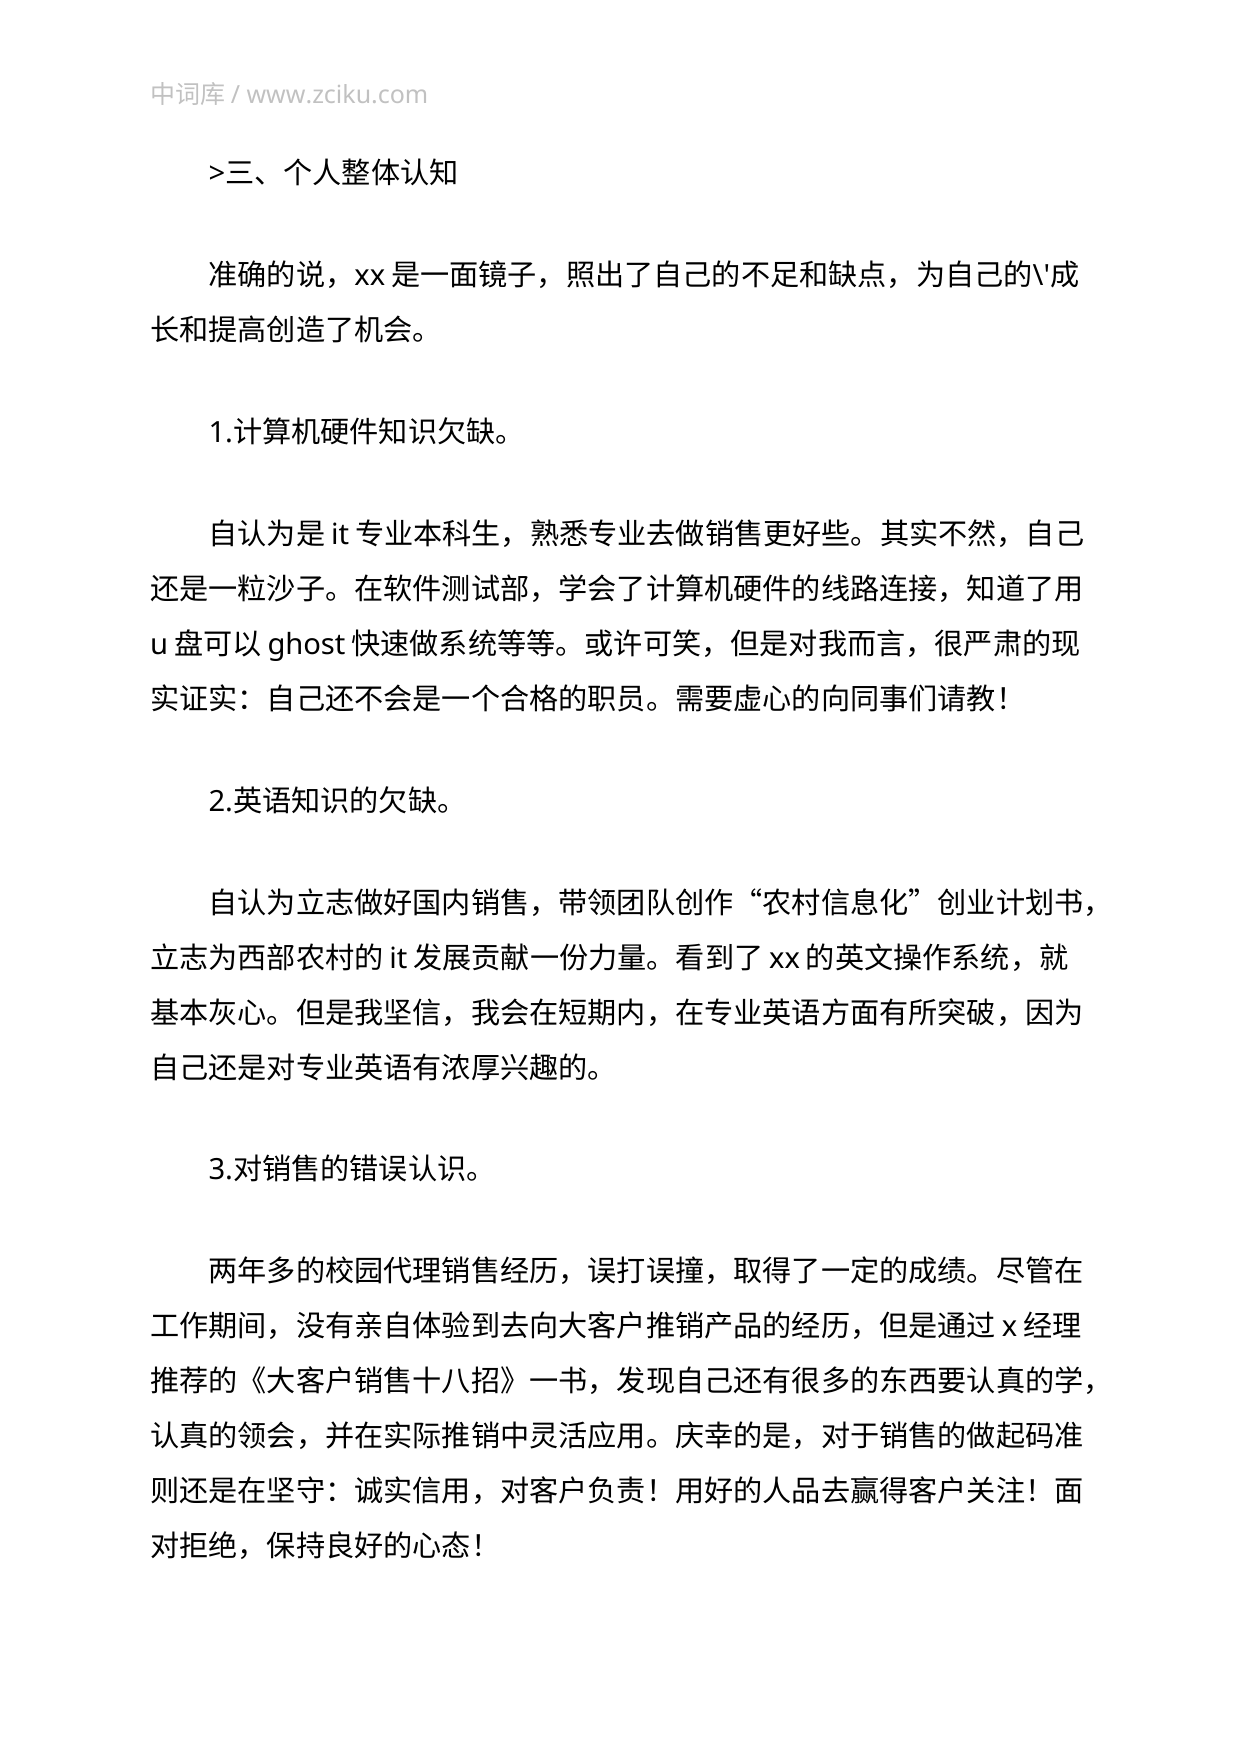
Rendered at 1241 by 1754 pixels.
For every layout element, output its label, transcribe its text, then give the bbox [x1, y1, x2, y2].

text >三、个人整体认知 [150, 150, 1090, 192]
text 两年多的校园代理销售经历，误打误撞，取得了一定的成绩。尽管在工作期间，没有亲自体验到去向大客户推销产品的经历，但是通过x经理推荐的《大客户销售十八招》一书，发现自己还有很多的东西要认真的学，认真的领会，并在实际推销中灵活应用。庆幸的是，对于销售的做起码准则还是在坚守：诚实信用，对客户负责！用好的人品去赢得客户关注！面对拒绝，保持良好的心态！ [150, 1248, 1090, 1565]
text 2.英语知识的欠缺。 [150, 777, 1090, 820]
text 3.对销售的错误认识。 [150, 1146, 1090, 1188]
text 自认为立志做好国内销售，带领团队创作“农村信息化”创业计划书，立志为西部农村的it发展贡献一份力量。看到了xx的英文操作系统，就基本灰心。但是我坚信，我会在短期内，在专业英语方面有所突破，因为自己还是对专业英语有浓厚兴趣的。 [150, 879, 1090, 1086]
text 自认为是it专业本科生，熟悉专业去做销售更好些。其实不然，自己还是一粒沙子。在软件测试部，学会了计算机硬件的线路连接，知道了用u盘可以ghost快速做系统等等。或许可笑，但是对我而言，很严肃的现实证实：自己还不会是一个合格的职员。需要虚心的向同事们请教！ [150, 511, 1090, 718]
text 准确的说，xx是一面镜子，照出了自己的不足和缺点，为自己的\'成长和提高创造了机会。 [150, 252, 1090, 349]
text 1.计算机硬件知识欠缺。 [150, 409, 1090, 451]
